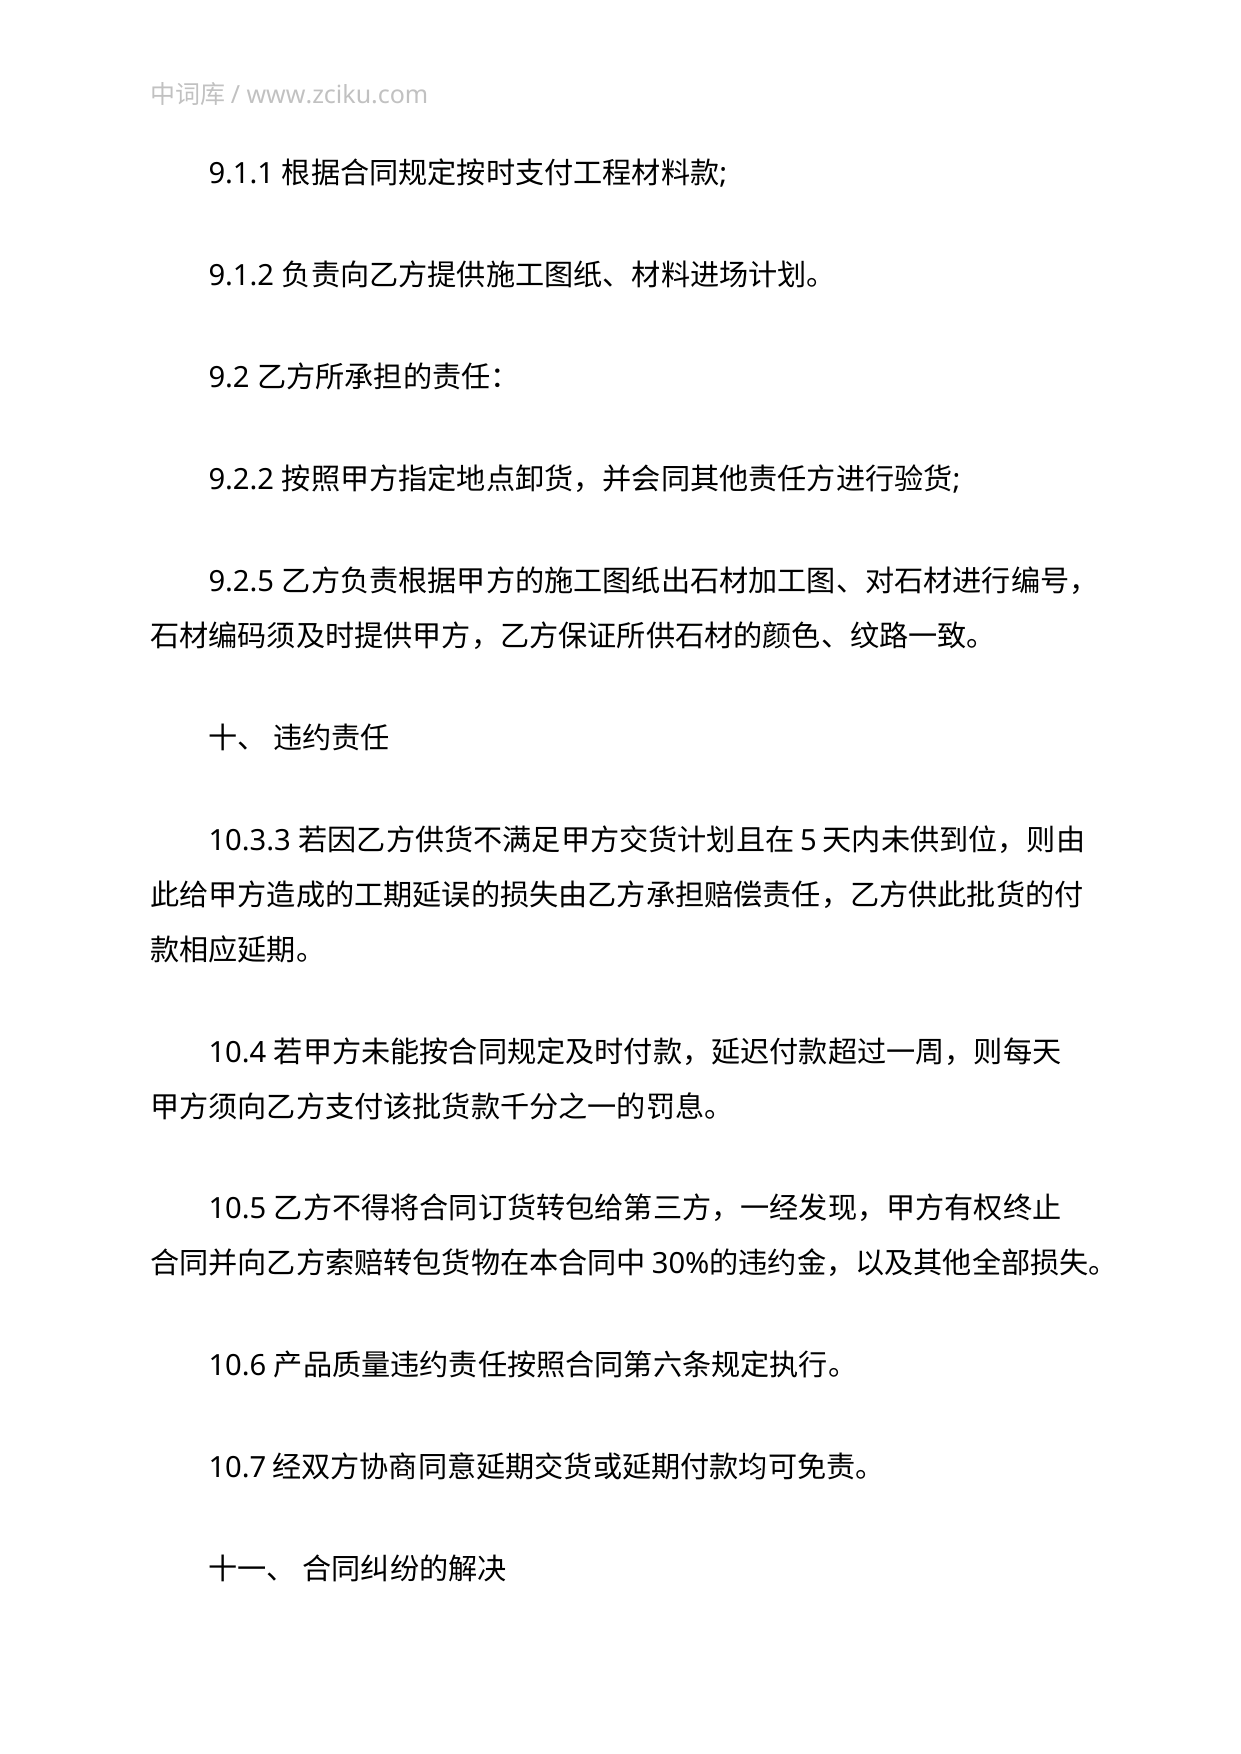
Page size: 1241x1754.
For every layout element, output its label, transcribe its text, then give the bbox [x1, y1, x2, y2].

text 9.2 乙方所承担的责任： [150, 354, 1090, 396]
text 10.6 产品质量违约责任按照合同第六条规定执行。 [150, 1342, 1090, 1384]
text 9.1.1 根据合同规定按时支付工程材料款; [150, 150, 1090, 192]
text 十一、 合同纠纷的解决 [150, 1546, 1090, 1588]
text 9.1.2 负责向乙方提供施工图纸、材料进场计划。 [150, 252, 1090, 294]
text 10.7经双方协商同意延期交货或延期付款均可免责。 [150, 1444, 1090, 1486]
text 10.5 乙方不得将合同订货转包给第三方，一经发现，甲方有权终止合同并向乙方索赔转包货物在本合同中30%的违约金，以及其他全部损失。 [150, 1185, 1090, 1282]
text 10.4 若甲方未能按合同规定及时付款，延迟付款超过一周，则每天甲方须向乙方支付该批货款千分之一的罚息。 [150, 1028, 1090, 1125]
text 十、 违约责任 [150, 715, 1090, 757]
text 9.2.5 乙方负责根据甲方的施工图纸出石材加工图、对石材进行编号，石材编码须及时提供甲方，乙方保证所供石材的颜色、纹路一致。 [150, 558, 1090, 655]
text 10.3.3 若因乙方供货不满足甲方交货计划且在5天内未供到位，则由此给甲方造成的工期延误的损失由乙方承担赔偿责任，乙方供此批货的付款相应延期。 [150, 816, 1090, 969]
text 9.2.2 按照甲方指定地点卸货，并会同其他责任方进行验货; [150, 456, 1090, 498]
